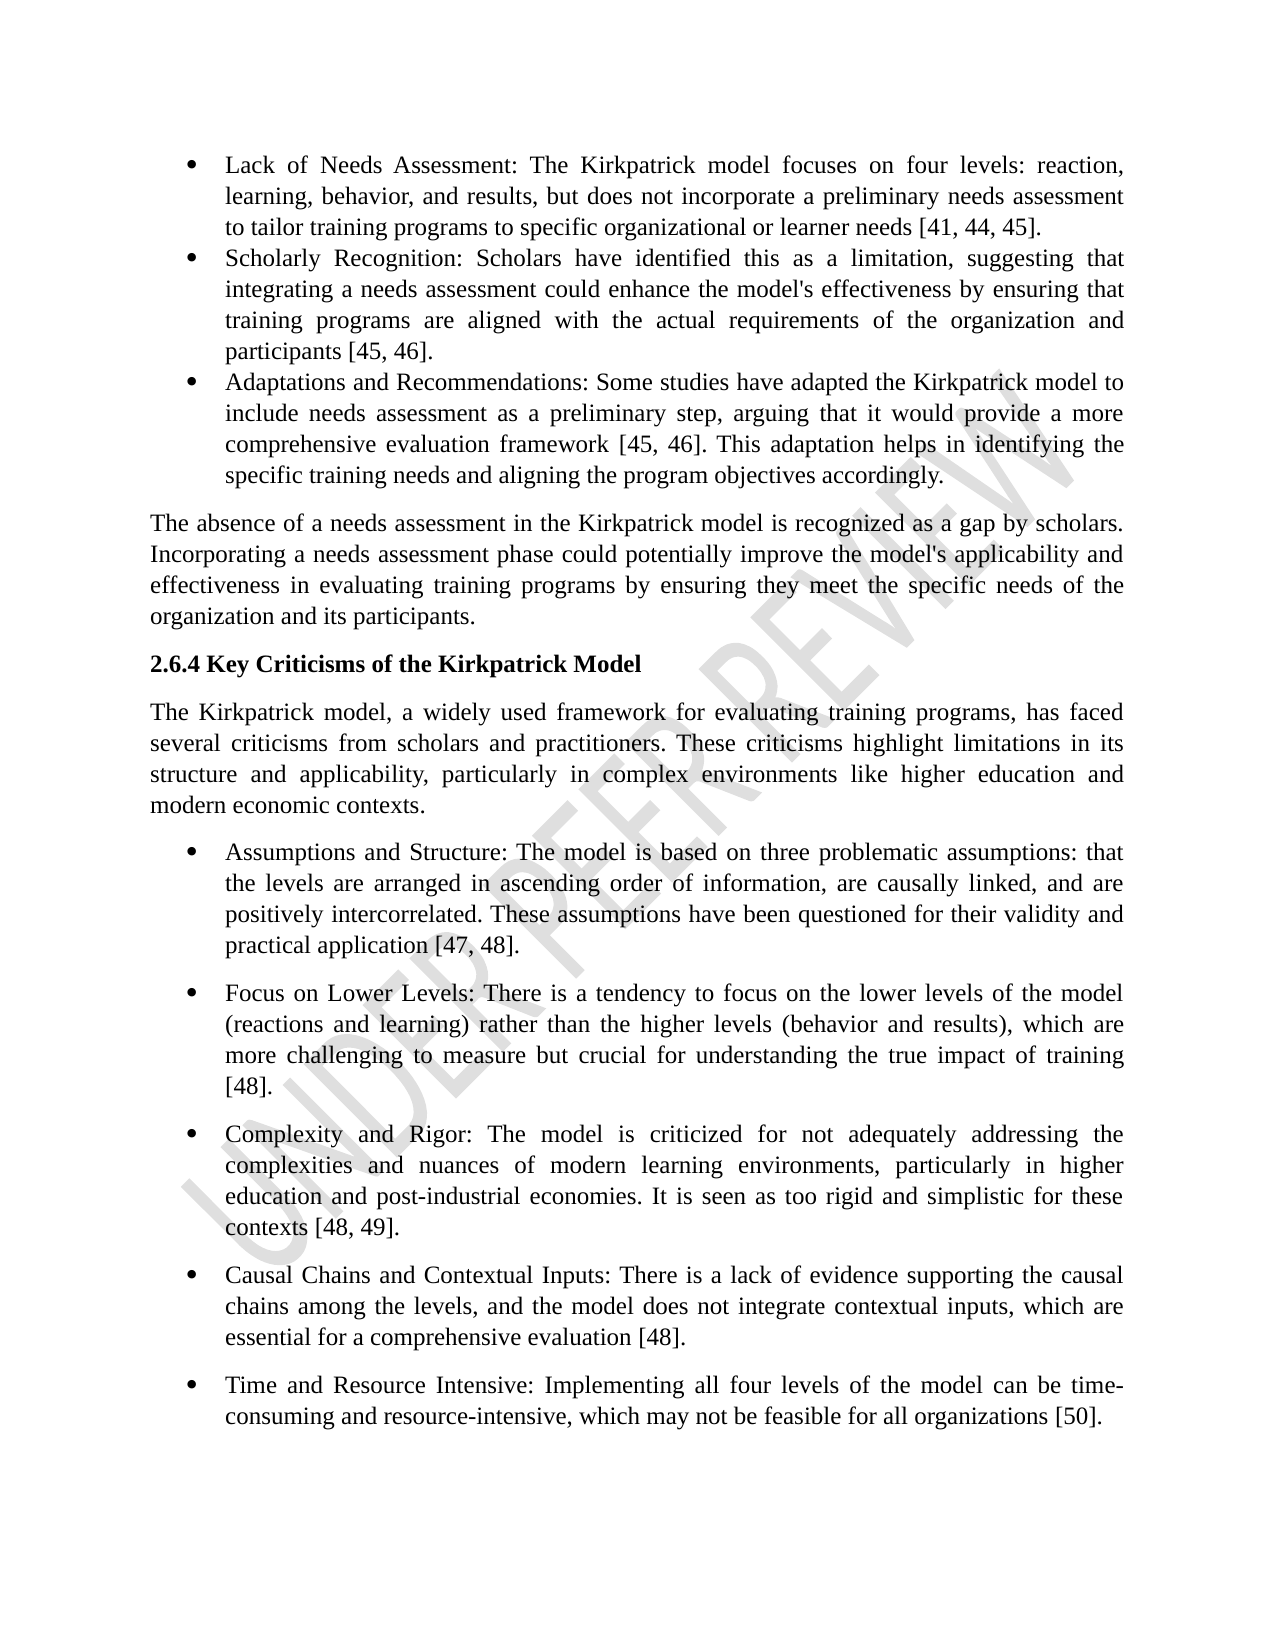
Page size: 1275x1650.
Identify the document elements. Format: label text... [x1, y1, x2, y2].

list Assumptions and Structure: The model is based on three problematic assumptions: that the levels are arranged in ascending order of information, are causally linked, and are positively intercorrelated. These assumptions have been questioned for their validity and practical application [47, 48]. [187, 837, 1125, 959]
list Scholarly Recognition: Scholars have identified this as a limitation, suggesting that integrating a needs assessment could enhance the model's effectiveness by ensuring that training programs are aligned with the actual requirements of the organization and participants [45, 46]. [187, 243, 1125, 365]
list Focus on Lower Levels: There is a tendency to focus on the lower levels of the model (reactions and learning) rather than the higher levels (behavior and results), which are more challenging to measure but crucial for understanding the true impact of training [48]. [187, 978, 1125, 1100]
list Complexity and Rigor: The model is criticized for not adequately addressing the complexities and nuances of modern learning environments, particularly in higher education and post-industrial economies. It is seen as too rigid and simplistic for these contexts [48, 49]. [187, 1119, 1125, 1241]
text 2.6.4 Key Criticisms of the Kirkpatrick Model [150, 649, 1125, 678]
list Lack of Needs Assessment: The Kirkpatrick model focuses on four levels: reaction, learning, behavior, and results, but does not incorporate a preliminary needs assessment to tailor training programs to specific organizational or learner needs [41, 44, 45]. [187, 150, 1125, 241]
list Time and Resource Intensive: Implementing all four levels of the model can be time-consuming and resource-intensive, which may not be feasible for all organizations [50]. [187, 1370, 1125, 1429]
list Causal Chains and Contextual Inputs: There is a lack of evidence supporting the causal chains among the levels, and the model does not integrate contextual inputs, which are essential for a comprehensive evaluation [48]. [187, 1260, 1125, 1351]
text The Kirkpatrick model, a widely used framework for evaluating training programs, has faced several criticisms from scholars and practitioners. These criticisms highlight limitations in its structure and applicability, particularly in complex environments like higher education and modern economic contexts. [150, 697, 1125, 818]
list Adaptations and Recommendations: Some studies have adapted the Kirkpatrick model to include needs assessment as a preliminary step, arguing that it would provide a more comprehensive evaluation framework [45, 46]. This adaptation helps in identifying the specific training needs and aligning the program objectives accordingly. [187, 367, 1125, 489]
text The absence of a needs assessment in the Kirkpatrick model is recognized as a gap by scholars. Incorporating a needs assessment phase could potentially improve the model's applicability and effectiveness in evaluating training programs by ensuring they meet the specific needs of the organization and its participants. [150, 508, 1125, 630]
